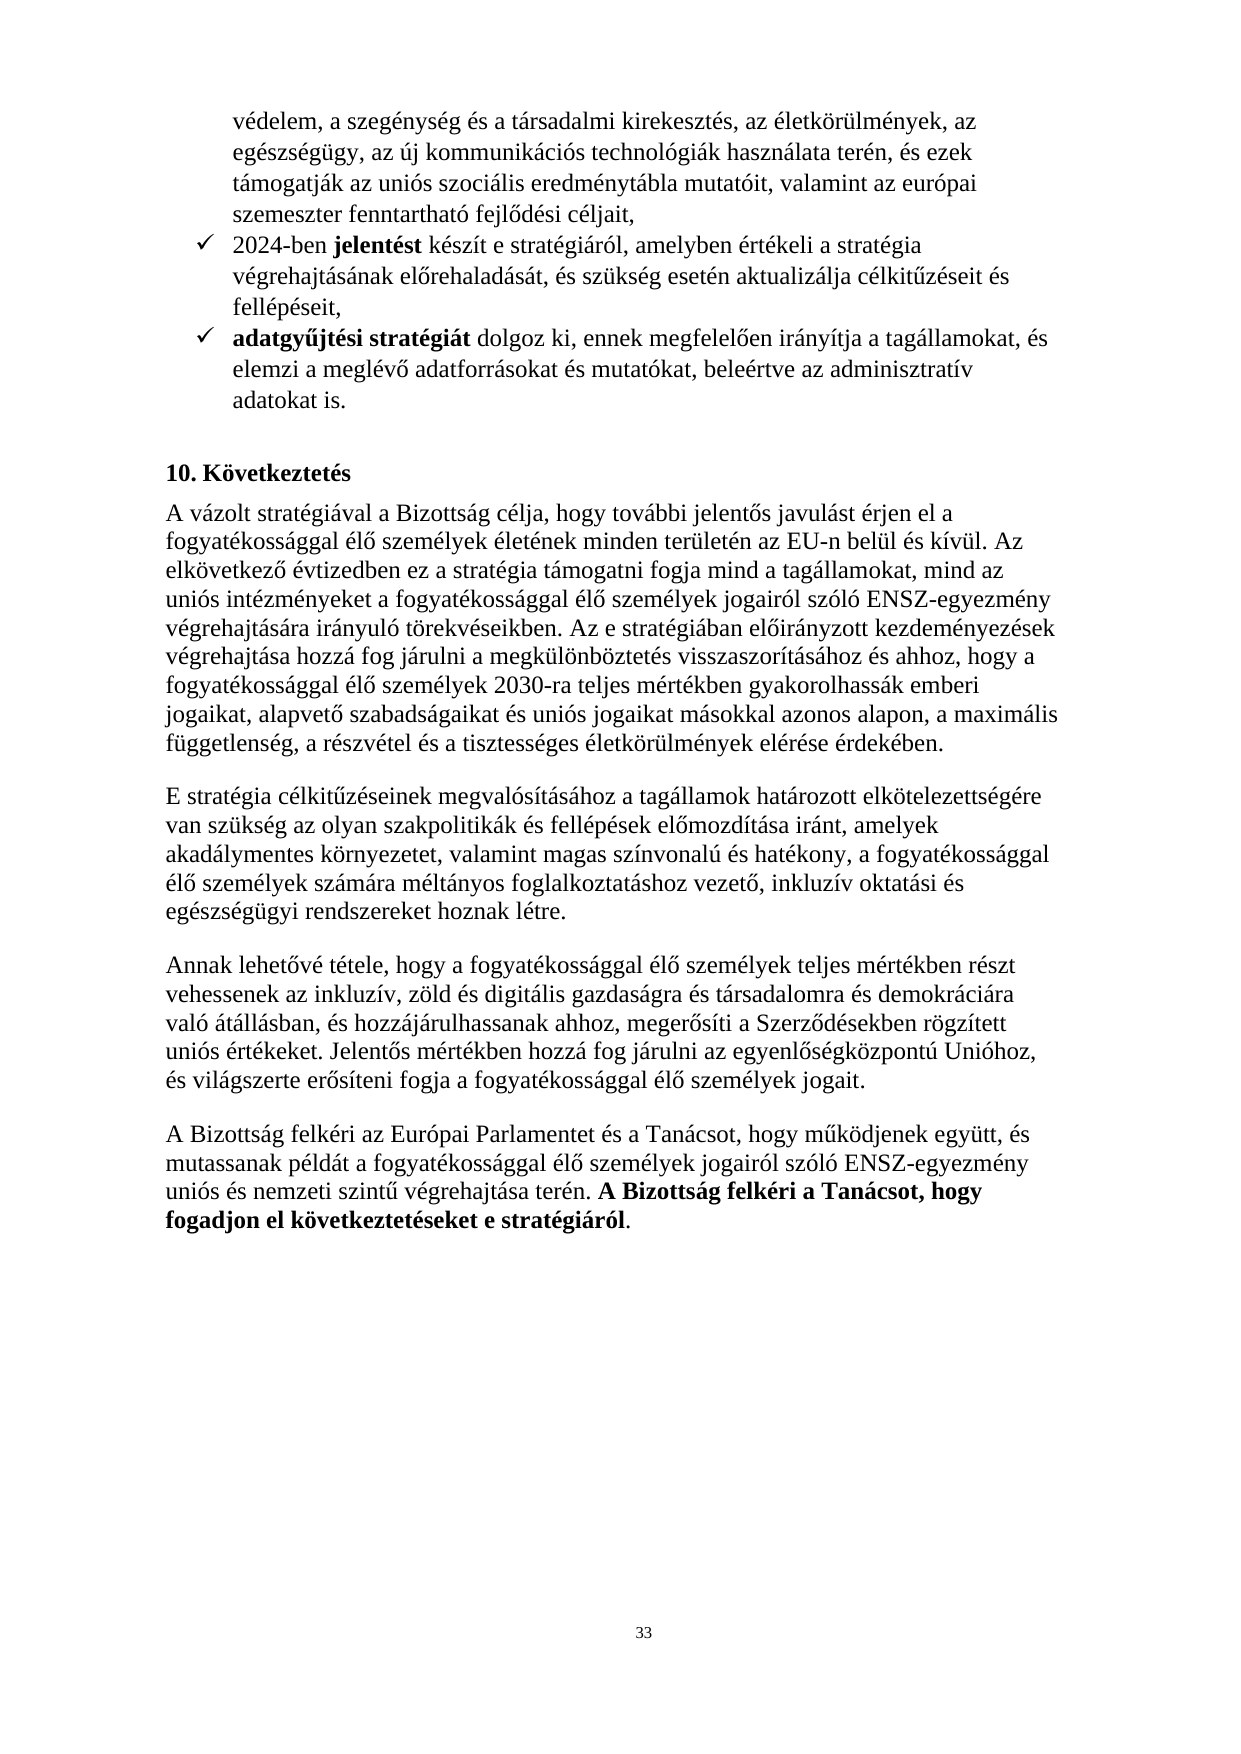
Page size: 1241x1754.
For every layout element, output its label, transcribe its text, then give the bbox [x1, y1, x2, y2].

text E stratégia célkitűzéseinek megvalósításához a tagállamok határozott elkötelezettségére van szükség az olyan szakpolitikák és fellépések előmozdítása iránt, amelyek akadálymentes környezetet, valamint magas színvonalú és hatékony, a fogyatékossággal élő személyek számára méltányos foglalkoztatáshoz vezető, inkluzív oktatási és egészségügyi rendszereket hoznak létre. [165, 781, 1063, 925]
list adatgyűjtési stratégiát dolgoz ki, ennek megfelelően irányítja a tagállamokat, és elemzi a meglévő adatforrásokat és mutatókat, beleértve az adminisztratív adatokat is. [195, 323, 1063, 414]
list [195, 106, 1063, 228]
text Annak lehetővé tétele, hogy a fogyatékossággal élő személyek teljes mértékben részt vehessenek az inkluzív, zöld és digitális gazdaságra és társadalomra és demokráciára való átállásban, és hozzájárulhassanak ahhoz, megerősíti a Szerződésekben rögzített uniós értékeket. Jelentős mértékben hozzá fog járulni az egyenlőségközpontú Unióhoz, és világszerte erősíteni fogja a fogyatékossággal élő személyek jogait. [165, 950, 1063, 1094]
text A Bizottság felkéri az Európai Parlamentet és a Tanácsot, hogy működjenek együtt, és mutassanak példát a fogyatékossággal élő személyek jogairól szóló ENSZ-egyezmény uniós és nemzeti szintű végrehajtása terén. A Bizottság felkéri a Tanácsot, hogy fogadjon el következtetéseket e stratégiáról. [165, 1119, 1063, 1234]
subtitle Következtetés [165, 458, 1063, 487]
text A vázolt stratégiával a Bizottság célja, hogy további jelentős javulást érjen el a fogyatékossággal élő személyek életének minden területén az EU-n belül és kívül. Az elkövetkező évtizedben ez a stratégia támogatni fogja mind a tagállamokat, mind az uniós intézményeket a fogyatékossággal élő személyek jogairól szóló ENSZ-egyezmény végrehajtására irányuló törekvéseikben. Az e stratégiában előirányzott kezdeményezések végrehajtása hozzá fog járulni a megkülönböztetés visszaszorításához és ahhoz, hogy a fogyatékossággal élő személyek 2030-ra teljes mértékben gyakorolhassák emberi jogaikat, alapvető szabadságaikat és uniós jogaikat másokkal azonos alapon, a maximális függetlenség, a részvétel és a tisztességes életkörülmények elérése érdekében. [165, 498, 1063, 756]
list 2024-ben jelentést készít e stratégiáról, amelyben értékeli a stratégia végrehajtásának előrehaladását, és szükség esetén aktualizálja célkitűzéseit és fellépéseit, [195, 230, 1063, 321]
